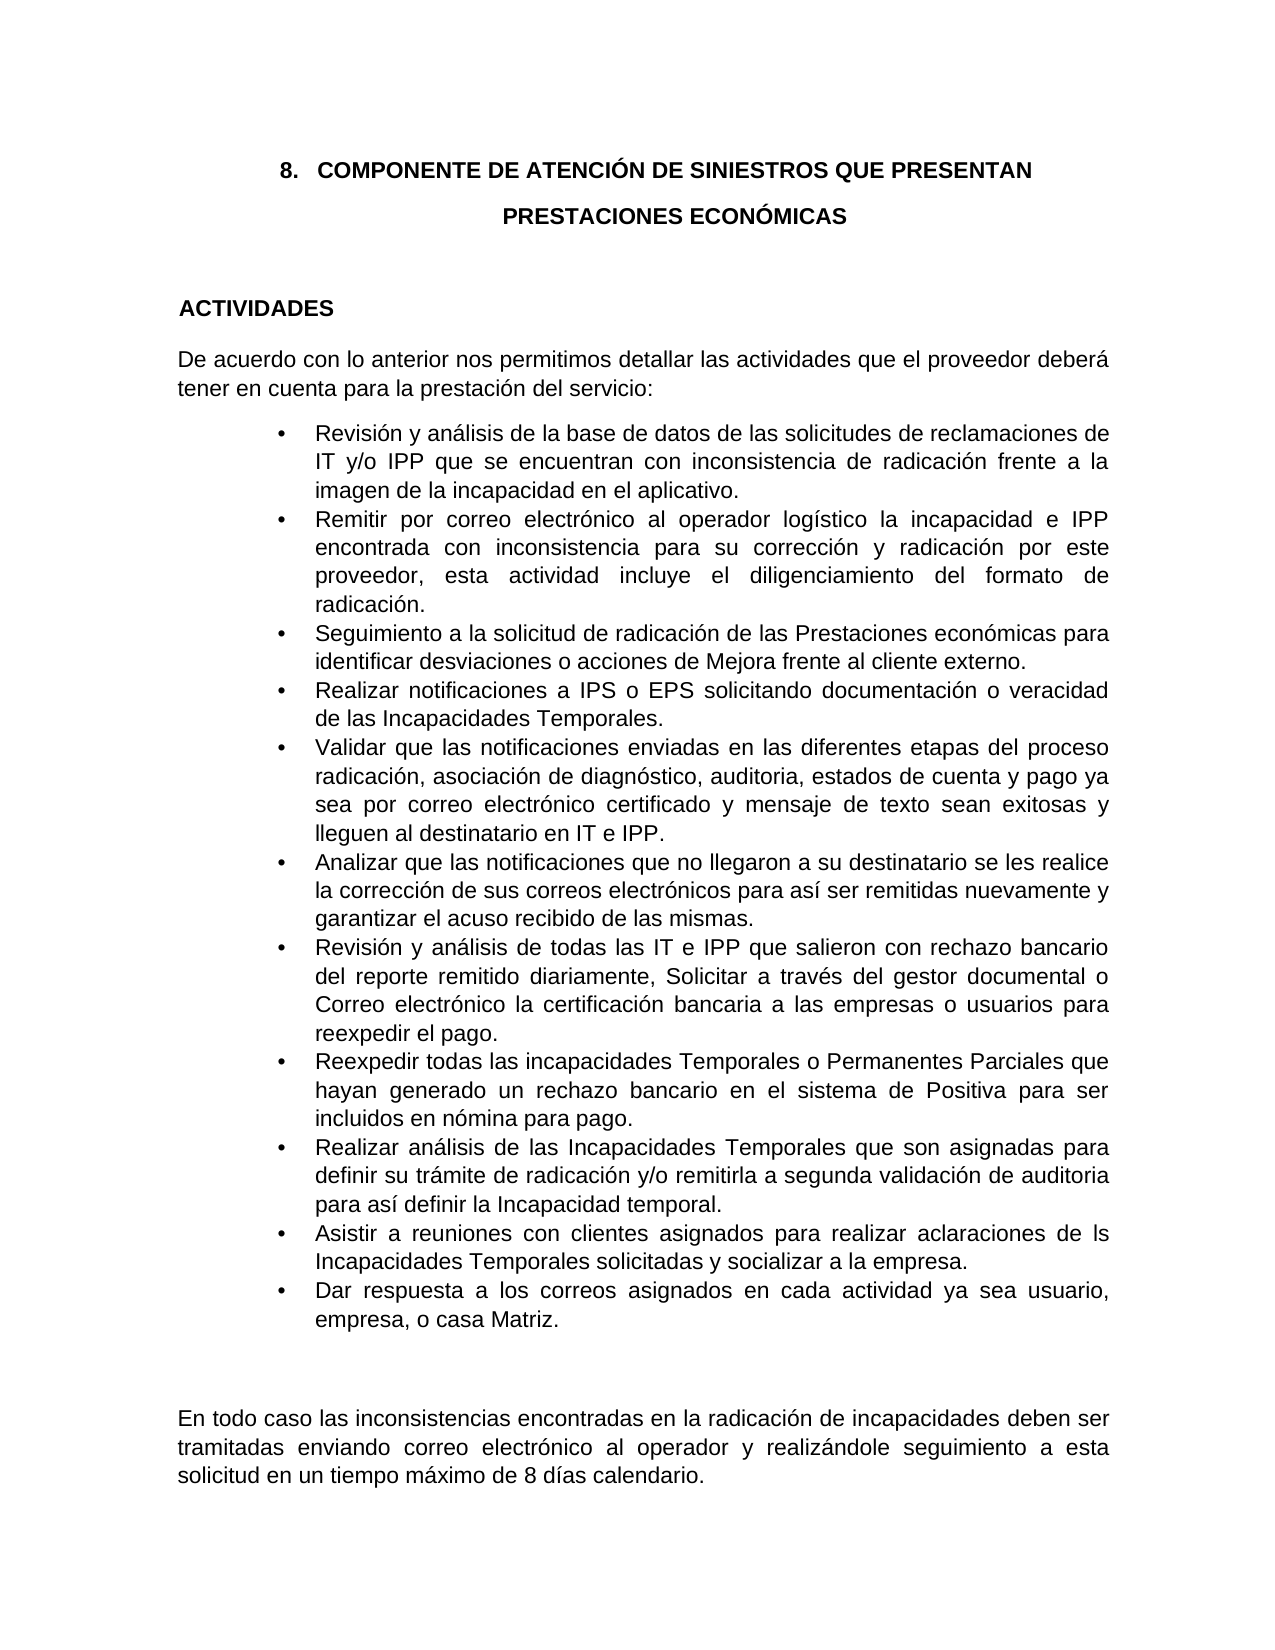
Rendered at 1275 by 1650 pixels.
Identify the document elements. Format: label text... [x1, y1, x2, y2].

text En todo caso las inconsistencias encontradas en la radicación de incapacidades deben ser tramitadas enviando correo electrónico al operador y realizándole seguimiento a esta solicitud en un tiempo máximo de 8 días calendario. [177, 1405, 1110, 1488]
list Dar respuesta a los correos asignados en cada actividad ya sea usuario, empresa, o casa Matriz. [277, 1277, 1110, 1332]
list COMPONENTE DE ATENCIÓN DE SINIESTROS QUE PRESENTAN PRESTACIONES ECONÓMICAS [202, 157, 1110, 229]
list ACTIVIDADES [179, 295, 1017, 321]
list Revisión y análisis de todas las IT e IPP que salieron con rechazo bancario del reporte remitido diariamente, Solicitar a través del gestor documental o Correo electrónico la certificación bancaria a las empresas o usuarios para reexpedir el pago. [277, 934, 1110, 1046]
list Reexpedir todas las incapacidades Temporales o Permanentes Parciales que hayan generado un rechazo bancario en el sistema de Positiva para ser incluidos en nómina para pago. [277, 1048, 1110, 1132]
list Asistir a reuniones con clientes asignados para realizar aclaraciones de ls Incapacidades Temporales solicitadas y socializar a la empresa. [277, 1220, 1110, 1274]
list Remitir por correo electrónico al operador logístico la incapacidad e IPP encontrada con inconsistencia para su corrección y radicación por este proveedor, esta actividad incluye el diligenciamiento del formato de radicación. [277, 506, 1110, 617]
list Realizar notificaciones a IPS o EPS solicitando documentación o veracidad de las Incapacidades Temporales. [277, 677, 1110, 732]
list Analizar que las notificaciones que no llegaron a su destinatario se les realice la corrección de sus correos electrónicos para así ser remitidas nuevamente y garantizar el acuso recibido de las mismas. [277, 848, 1110, 932]
list Realizar análisis de las Incapacidades Temporales que son asignadas para definir su trámite de radicación y/o remitirla a segunda validación de auditoria para así definir la Incapacidad temporal. [277, 1134, 1110, 1217]
list Revisión y análisis de la base de datos de las solicitudes de reclamaciones de IT y/o IPP que se encuentran con inconsistencia de radicación frente a la imagen de la incapacidad en el aplicativo. [277, 420, 1110, 503]
list Validar que las notificaciones enviadas en las diferentes etapas del proceso radicación, asociación de diagnóstico, auditoria, estados de cuenta y pago ya sea por correo electrónico certificado y mensaje de texto sean exitosas y lleguen al destinatario en IT e IPP. [277, 734, 1110, 846]
text De acuerdo con lo anterior nos permitimos detallar las actividades que el proveedor deberá tener en cuenta para la prestación del servicio: [177, 346, 1110, 402]
list Seguimiento a la solicitud de radicación de las Prestaciones económicas para identificar desviaciones o acciones de Mejora frente al cliente externo. [277, 620, 1110, 674]
